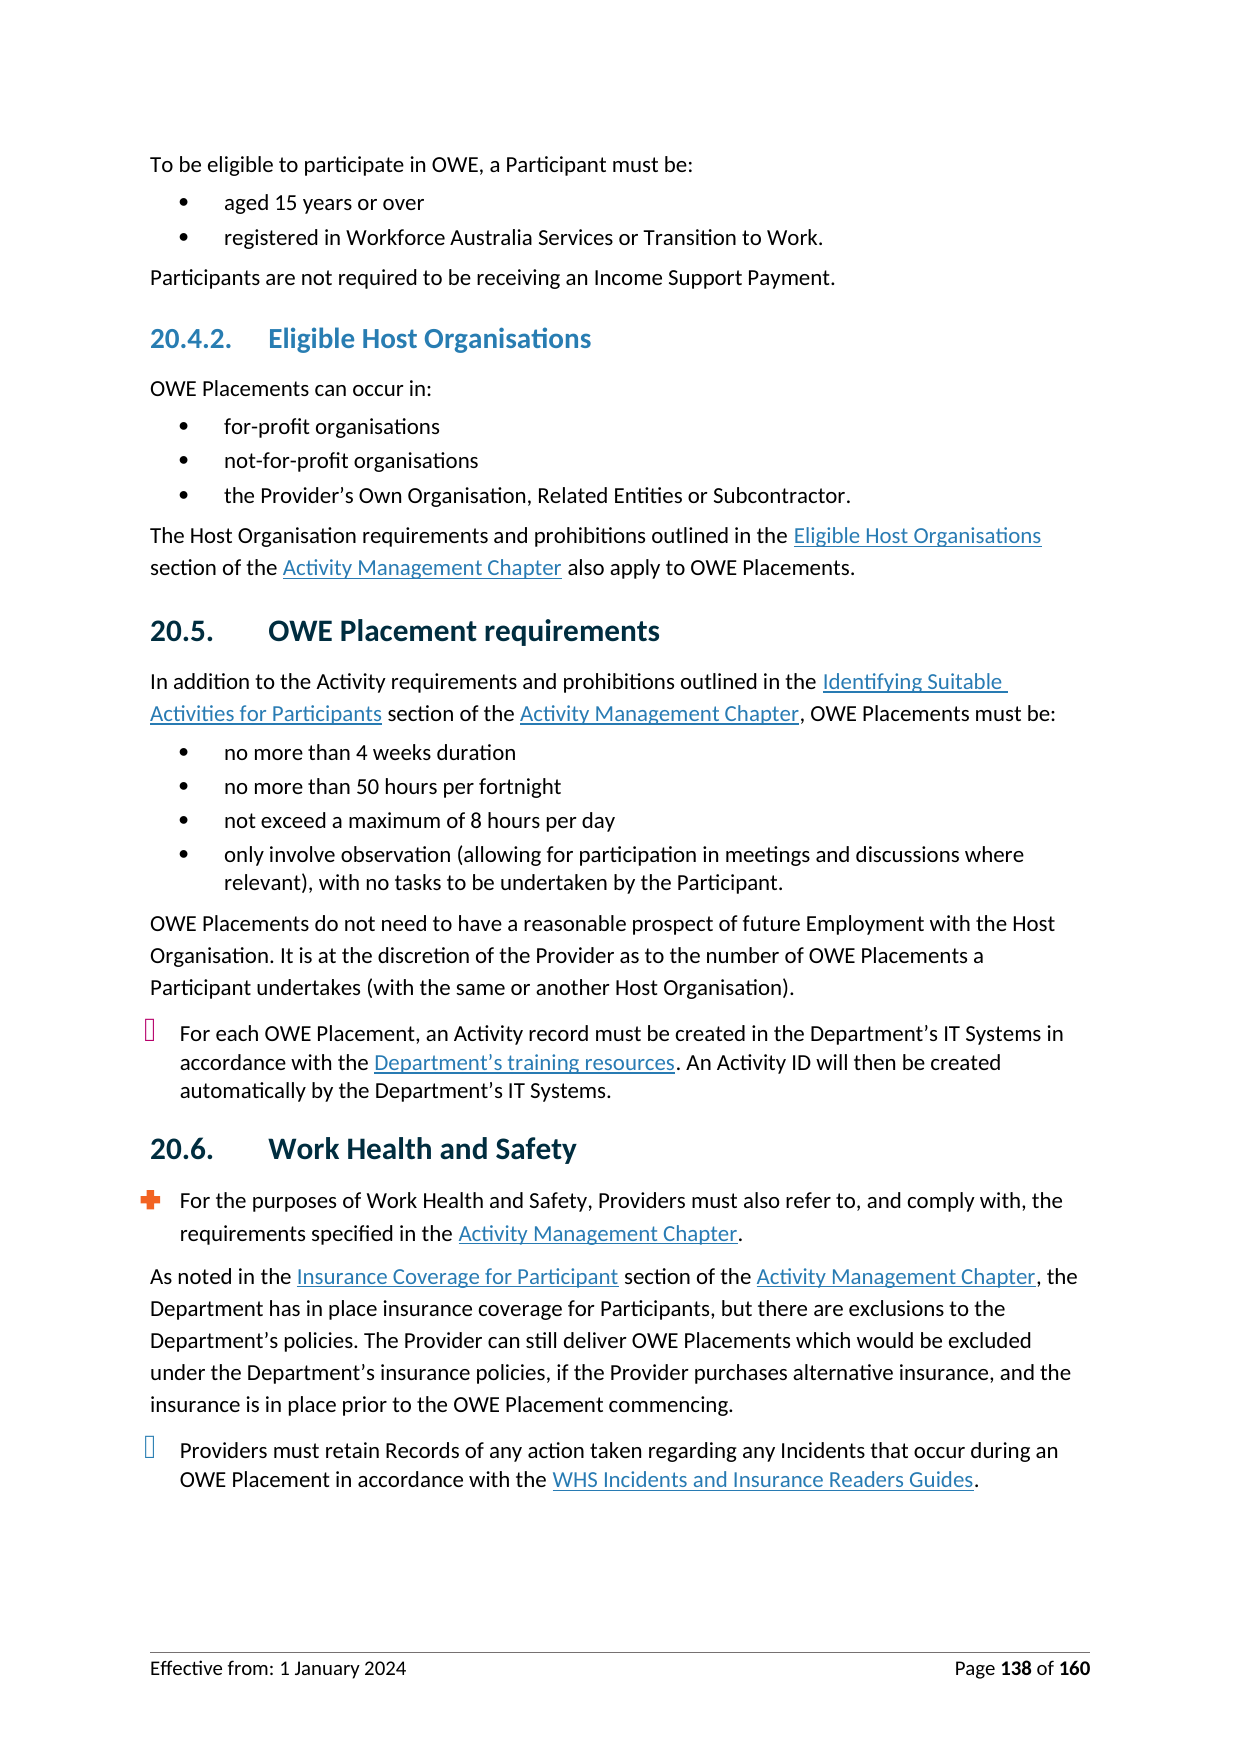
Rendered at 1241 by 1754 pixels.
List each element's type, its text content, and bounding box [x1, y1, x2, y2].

text not exceed a maximum of 8 hours per day [179, 806, 1090, 834]
text To be eligible to participate in OWE, a Participant must be: [150, 150, 1090, 178]
text OWE Placements do not need to have a reasonable prospect of future Employment with the Host Organisation. It is at the discretion of the Provider as to the number of OWE Placements a Participant undertakes (with the same or another Host Organisation). [150, 909, 1090, 1001]
text only involve observation (allowing for participation in meetings and discussions where relevant), with no tasks to be undertaken by the Participant. [179, 840, 1090, 896]
text Participants are not required to be receiving an Income Support Payment. [150, 263, 1090, 291]
subtitle Work Health and Safety [150, 1129, 1090, 1167]
text for-profit organisations [179, 412, 1090, 440]
text aged 15 years or over [179, 188, 1090, 216]
text no more than 4 weeks duration [179, 738, 1090, 766]
text the Provider’s Own Organisation, Related Entities or Subcontractor. [179, 481, 1090, 509]
text As noted in the Insurance Coverage for Participant section of the Activity Management Chapter, the Department has in place insurance coverage for Participants, but there are exclusions to the Department’s policies. The Provider can still deliver OWE Placements which would be excluded under the Department’s insurance policies, if the Provider purchases alternative insurance, and the insurance is in place prior to the OWE Placement commencing. [150, 1262, 1090, 1419]
text For each OWE Placement, an Activity record must be created in the Department’s IT Systems in accordance with the Department’s training resources. An Activity ID will then be created automatically by the Department’s IT Systems. [150, 1018, 1090, 1104]
text OWE Placements can occur in: [150, 374, 1090, 402]
text The Host Organisation requirements and prohibitions outlined in the Eligible Host Organisations section of the Activity Management Chapter also apply to OWE Placements. [150, 521, 1090, 582]
text In addition to the Activity requirements and prohibitions outlined in the Identifying Suitable Activities for Participants section of the Activity Management Chapter, OWE Placements must be: [150, 667, 1090, 727]
text For the purposes of Work Health and Safety, Providers must also refer to, and comply with, the requirements specified in the Activity Management Chapter. [150, 1186, 1090, 1247]
subtitle OWE Placement requirements [150, 611, 1090, 649]
text registered in Workforce Australia Services or Transition to Work. [179, 223, 1090, 251]
text no more than 50 hours per fortnight [179, 772, 1090, 800]
text Providers must retain Records of any action taken regarding any Incidents that occur during an OWE Placement in accordance with the WHS Incidents and Insurance Readers Guides. [150, 1435, 1090, 1494]
text not-for-profit organisations [179, 447, 1090, 474]
subtitle Eligible Host Organisations [150, 320, 1090, 356]
